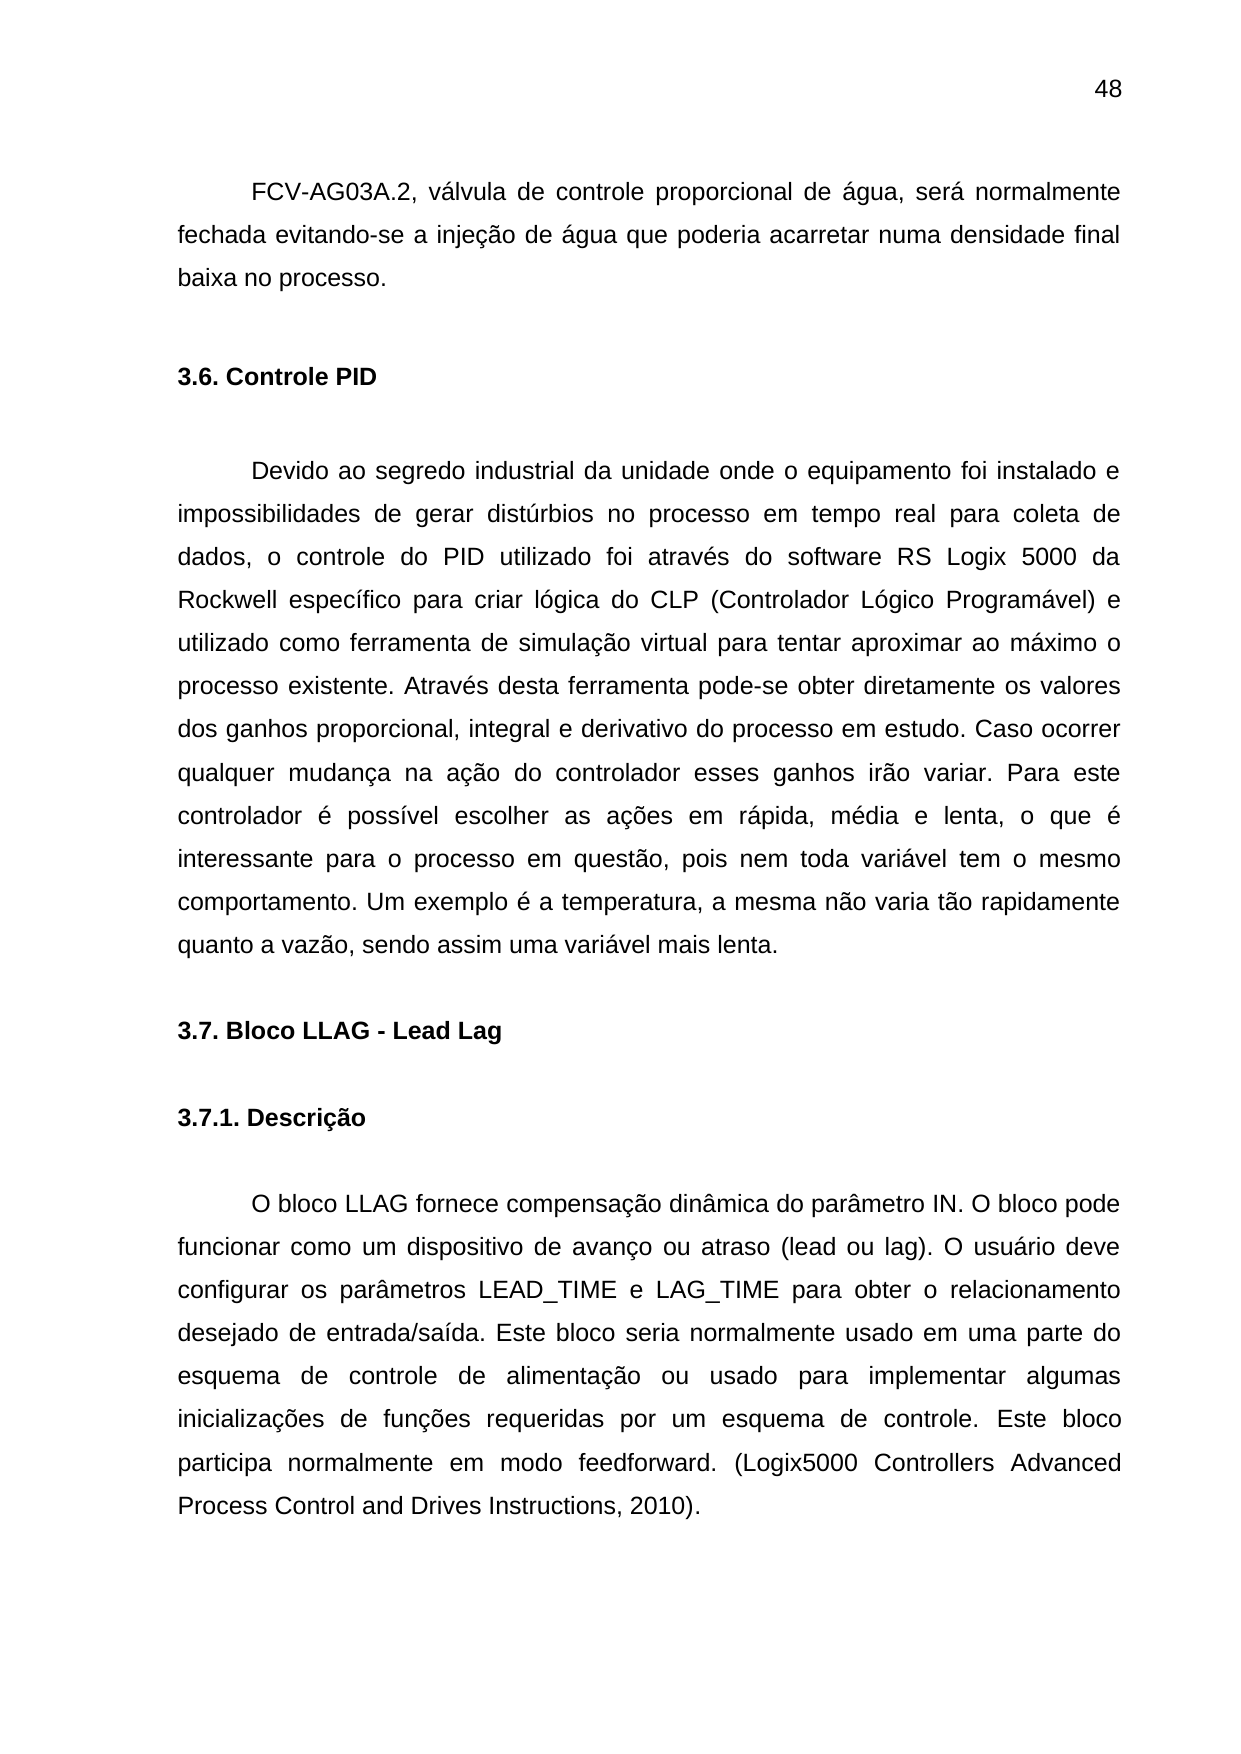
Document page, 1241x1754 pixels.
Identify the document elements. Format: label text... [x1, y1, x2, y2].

subtitle 3.6. Controle PID [177, 362, 1122, 391]
text Devido ao segredo industrial da unidade onde o equipamento foi instalado e impossibilidades de gerar distúrbios no processo em tempo real para coleta de dados, o controle do PID utilizado foi através do software RS Logix 5000 da Rockwell específico para criar lógica do CLP (Controlador Lógico Programável) e utilizado como ferramenta de simulação virtual para tentar aproximar ao máximo o processo existente. Através desta ferramenta pode-se obter diretamente os valores dos ganhos proporcional, integral e derivativo do processo em estudo. Caso ocorrer qualquer mudança na ação do controlador esses ganhos irão variar. Para este controlador é possível escolher as ações em rápida, média e lenta, o que é interessante para o processo em questão, pois nem toda variável tem o mesmo comportamento. Um exemplo é a temperatura, a mesma não varia tão rapidamente quanto a vazão, sendo assim uma variável mais lenta. [177, 456, 1122, 959]
text O bloco LLAG fornece compensação dinâmica do parâmetro IN. O bloco pode funcionar como um dispositivo de avanço ou atraso (lead ou lag). O usuário deve configurar os parâmetros LEAD_TIME e LAG_TIME para obter o relacionamento desejado de entrada/saída. Este bloco seria normalmente usado em uma parte do esquema de controle de alimentação ou usado para implementar algumas inicializações de funções requeridas por um esquema de controle. Este bloco participa normalmente em modo feedforward. . [177, 1189, 1122, 1519]
text FCV-AG03A.2, válvula de controle proporcional de água, será normalmente fechada evitando-se a injeção de água que poderia acarretar numa densidade final baixa no processo. [177, 177, 1122, 292]
subtitle 3.7.1. Descrição [177, 1102, 1122, 1131]
subtitle 3.7. Bloco LLAG - Lead Lag [177, 1016, 1122, 1045]
